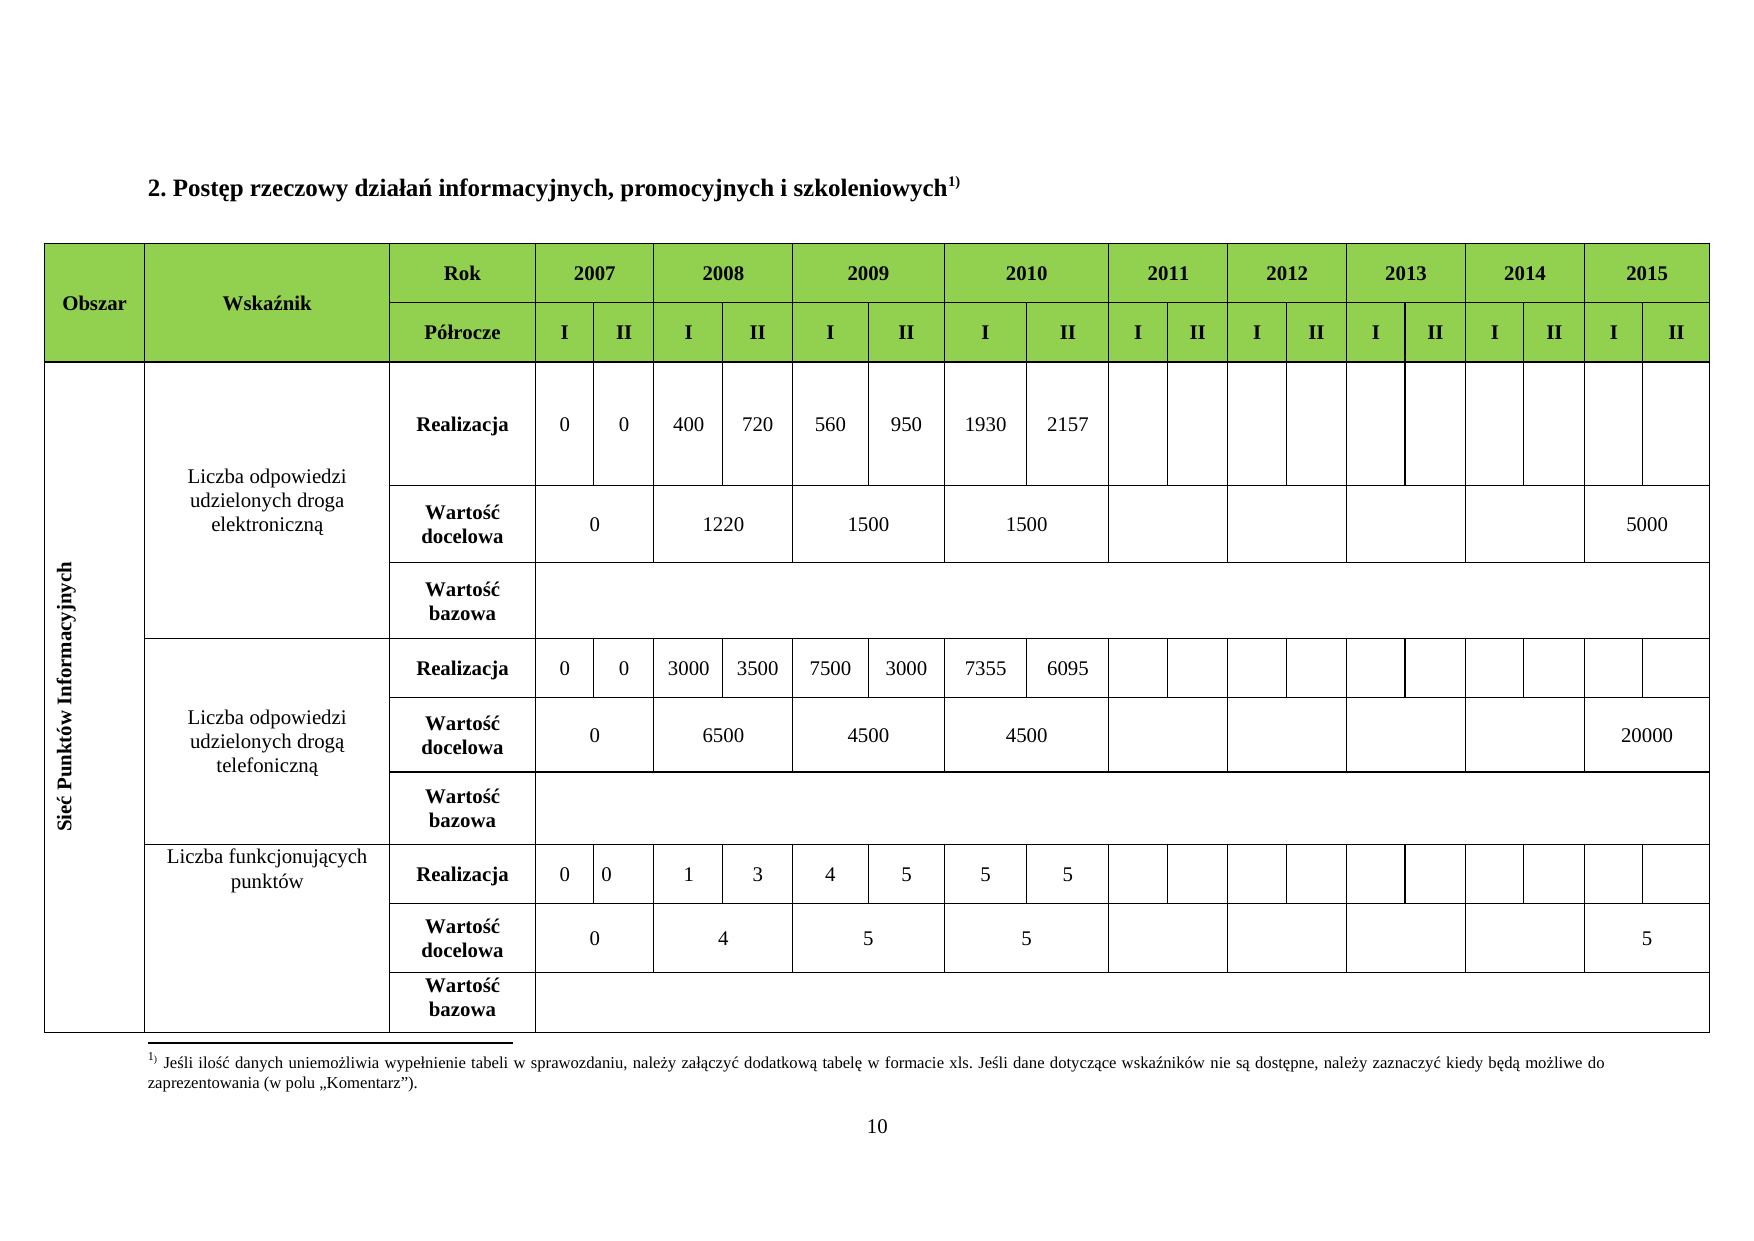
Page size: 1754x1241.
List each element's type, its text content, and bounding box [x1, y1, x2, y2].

table_cell 5 [793, 904, 944, 972]
table_cell [1347, 363, 1404, 485]
table_cell 5 [945, 845, 1026, 903]
table_cell 1220 [654, 486, 792, 562]
table_cell 2157 [1027, 363, 1108, 485]
table_cell [1228, 363, 1286, 485]
table_cell [1347, 904, 1465, 972]
table_header 2009 [793, 244, 944, 302]
table_cell 0 [536, 639, 593, 697]
table_cell 0 [594, 363, 653, 485]
table_cell [536, 563, 1709, 638]
table_cell 950 [869, 363, 944, 485]
table_cell Liczba odpowiedzi udzielonych droga elektroniczną [145, 363, 389, 638]
table_cell 7355 [945, 639, 1026, 697]
table_cell 4 [793, 845, 868, 903]
table_cell 0 [536, 363, 593, 485]
table_cell [1109, 363, 1167, 485]
table_cell II [1027, 303, 1108, 361]
table_cell I [654, 303, 722, 361]
table_cell [1466, 698, 1584, 771]
table_cell [1287, 639, 1346, 697]
table_cell [1109, 639, 1167, 697]
table_cell [1109, 904, 1227, 972]
table_cell [1406, 845, 1465, 903]
table_cell I [1585, 303, 1642, 361]
table_header 2008 [654, 244, 792, 302]
table_cell 0 [536, 486, 653, 562]
table_cell [1585, 639, 1642, 697]
table_cell [1228, 904, 1346, 972]
table_cell [1643, 363, 1709, 485]
table_cell 7500 [793, 639, 868, 697]
table_cell [1347, 639, 1404, 697]
table_cell Liczba funkcjonujących punktów [145, 845, 389, 1032]
table_cell II [1168, 303, 1227, 361]
table_header 2010 [945, 244, 1108, 302]
table_cell II [1406, 303, 1465, 361]
table_cell [1109, 845, 1167, 903]
table_header Rok [390, 244, 535, 302]
table_cell 3000 [869, 639, 944, 697]
table_header 2011 [1109, 244, 1227, 302]
table_cell 5 [945, 904, 1108, 972]
table_cell [1466, 363, 1523, 485]
table_cell 720 [723, 363, 792, 485]
table_cell Wartość bazowa [390, 563, 535, 638]
table_cell 1 [654, 845, 722, 903]
table_header 2012 [1228, 244, 1346, 302]
table_cell Realizacja [390, 363, 535, 485]
table_cell [1643, 845, 1709, 903]
table_cell 4500 [793, 698, 944, 771]
table_cell [1524, 845, 1584, 903]
table_cell Wartość bazowa [390, 973, 535, 1032]
table_cell [536, 973, 1709, 1032]
table_cell [1287, 845, 1346, 903]
table_cell [1168, 363, 1227, 485]
table_cell [1585, 363, 1642, 485]
table_cell II [594, 303, 653, 361]
table_header 2015 [1585, 244, 1709, 302]
table_cell Realizacja [390, 639, 535, 697]
table_cell 1500 [945, 486, 1108, 562]
table_cell Realizacja [390, 845, 535, 903]
table_cell [1643, 639, 1709, 697]
table_cell [1585, 845, 1642, 903]
table_cell [1228, 639, 1286, 697]
subtitle 2. Postęp rzeczowy działań informacyjnych, promocyjnych i szkoleniowych) [148, 173, 1606, 201]
table_cell 0 [536, 845, 593, 903]
table_cell 20000 [1585, 698, 1709, 771]
table_cell I [1347, 303, 1404, 361]
table_cell 560 [793, 363, 868, 485]
table_header Obszar [45, 244, 144, 361]
table_cell II [1643, 303, 1709, 361]
table_cell 0 [594, 639, 653, 697]
table_cell [1347, 698, 1465, 771]
table_cell 6500 [654, 698, 792, 771]
table_cell [1524, 363, 1584, 485]
table_cell [1466, 486, 1584, 562]
table_cell Wartość docelowa [390, 698, 535, 771]
table_cell II [869, 303, 944, 361]
table_cell [1228, 486, 1346, 562]
table_cell [1466, 904, 1584, 972]
table_cell 4500 [945, 698, 1108, 771]
table_cell Sieć Punktów Informacyjnych [45, 363, 144, 1032]
table_cell I [945, 303, 1026, 361]
table_cell I [1109, 303, 1167, 361]
table_cell [1228, 845, 1286, 903]
table_cell 5000 [1585, 486, 1709, 562]
table_cell [1168, 845, 1227, 903]
table_cell 0 [536, 904, 653, 972]
table_cell 4 [654, 904, 792, 972]
table_cell 1930 [945, 363, 1026, 485]
table_cell 0 [594, 845, 653, 903]
table_cell [1524, 639, 1584, 697]
table_cell 5 [869, 845, 944, 903]
table_cell [1287, 363, 1346, 485]
table_cell 3000 [654, 639, 722, 697]
table_cell [1168, 639, 1227, 697]
table_cell Wartość docelowa [390, 904, 535, 972]
table_cell [1228, 698, 1346, 771]
table_cell 0 [536, 698, 653, 771]
table_cell Wartość docelowa [390, 486, 535, 562]
table_cell [1347, 845, 1404, 903]
table_cell [1347, 486, 1465, 562]
table_cell II [1287, 303, 1346, 361]
table_cell [1109, 698, 1227, 771]
table_cell I [1228, 303, 1286, 361]
table_cell [1466, 639, 1523, 697]
table_cell I [793, 303, 868, 361]
table_cell 3500 [723, 639, 792, 697]
table_cell [1466, 845, 1523, 903]
table_cell I [1466, 303, 1523, 361]
table_cell [1109, 486, 1227, 562]
table_header 2007 [536, 244, 653, 302]
table_header 2014 [1466, 244, 1584, 302]
table_cell Wartość bazowa [390, 773, 535, 843]
table_cell 400 [654, 363, 722, 485]
table_cell 5 [1585, 904, 1709, 972]
table_header Wskaźnik [145, 244, 389, 361]
table_cell I [536, 303, 593, 361]
table_header 2013 [1347, 244, 1465, 302]
table_cell 6095 [1027, 639, 1108, 697]
table_cell 1500 [793, 486, 944, 562]
table_cell 3 [723, 845, 792, 903]
table_cell [536, 773, 1709, 843]
table_cell Liczba odpowiedzi udzielonych drogą telefoniczną [145, 639, 389, 843]
table_cell 5 [1027, 845, 1108, 903]
table_cell II [1524, 303, 1584, 361]
table_cell II [723, 303, 792, 361]
table_cell Półrocze [390, 303, 535, 361]
table_cell [1406, 363, 1465, 485]
table_cell [1406, 639, 1465, 697]
